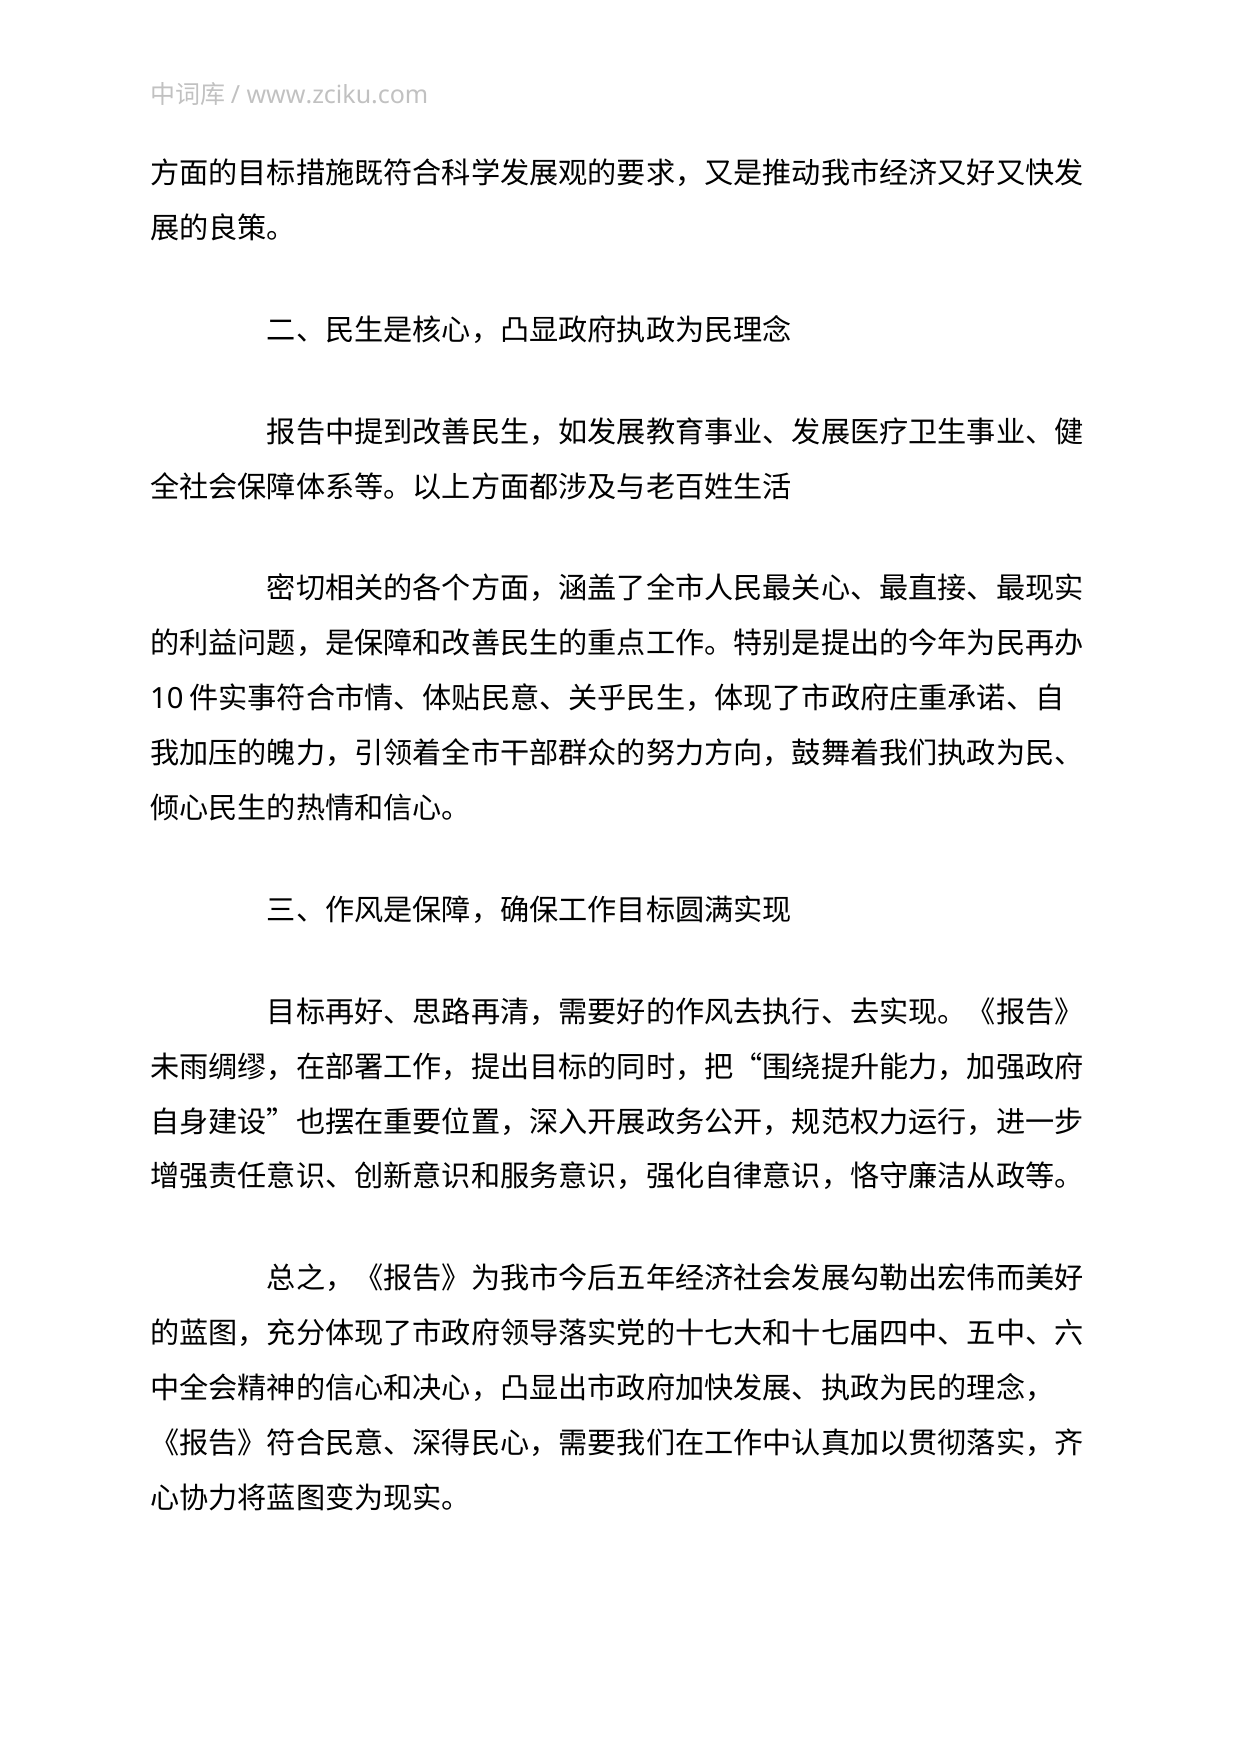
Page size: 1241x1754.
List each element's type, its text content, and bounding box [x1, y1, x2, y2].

text 密切相关的各个方面，涵盖了全市人民最关心、最直接、最现实的利益问题，是保障和改善民生的重点工作。特别是提出的今年为民再办10件实事符合市情、体贴民意、关乎民生，体现了市政府庄重承诺、自我加压的魄力，引领着全市干部群众的努力方向，鼓舞着我们执政为民、倾心民生的热情和信心。 [150, 565, 1090, 827]
text 二、民生是核心，凸显政府执政为民理念 [150, 307, 1090, 349]
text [150, 150, 1090, 247]
text 报告中提到改善民生，如发展教育事业、发展医疗卫生事业、健全社会保障体系等。以上方面都涉及与老百姓生活 [150, 408, 1090, 506]
text 目标再好、思路再清，需要好的作风去执行、去实现。《报告》未雨绸缪，在部署工作，提出目标的同时，把“围绕提升能力，加强政府自身建设”也摆在重要位置，深入开展政务公开，规范权力运行，进一步增强责任意识、创新意识和服务意识，强化自律意识，恪守廉洁从政等。 [150, 988, 1090, 1195]
text 总之，《报告》为我市今后五年经济社会发展勾勒出宏伟而美好的蓝图，充分体现了市政府领导落实党的十七大和十七届四中、五中、六中全会精神的信心和决心，凸显出市政府加快发展、执政为民的理念，《报告》符合民意、深得民心，需要我们在工作中认真加以贯彻落实，齐心协力将蓝图变为现实。 [150, 1255, 1090, 1517]
text 三、作风是保障，确保工作目标圆满实现 [150, 887, 1090, 929]
